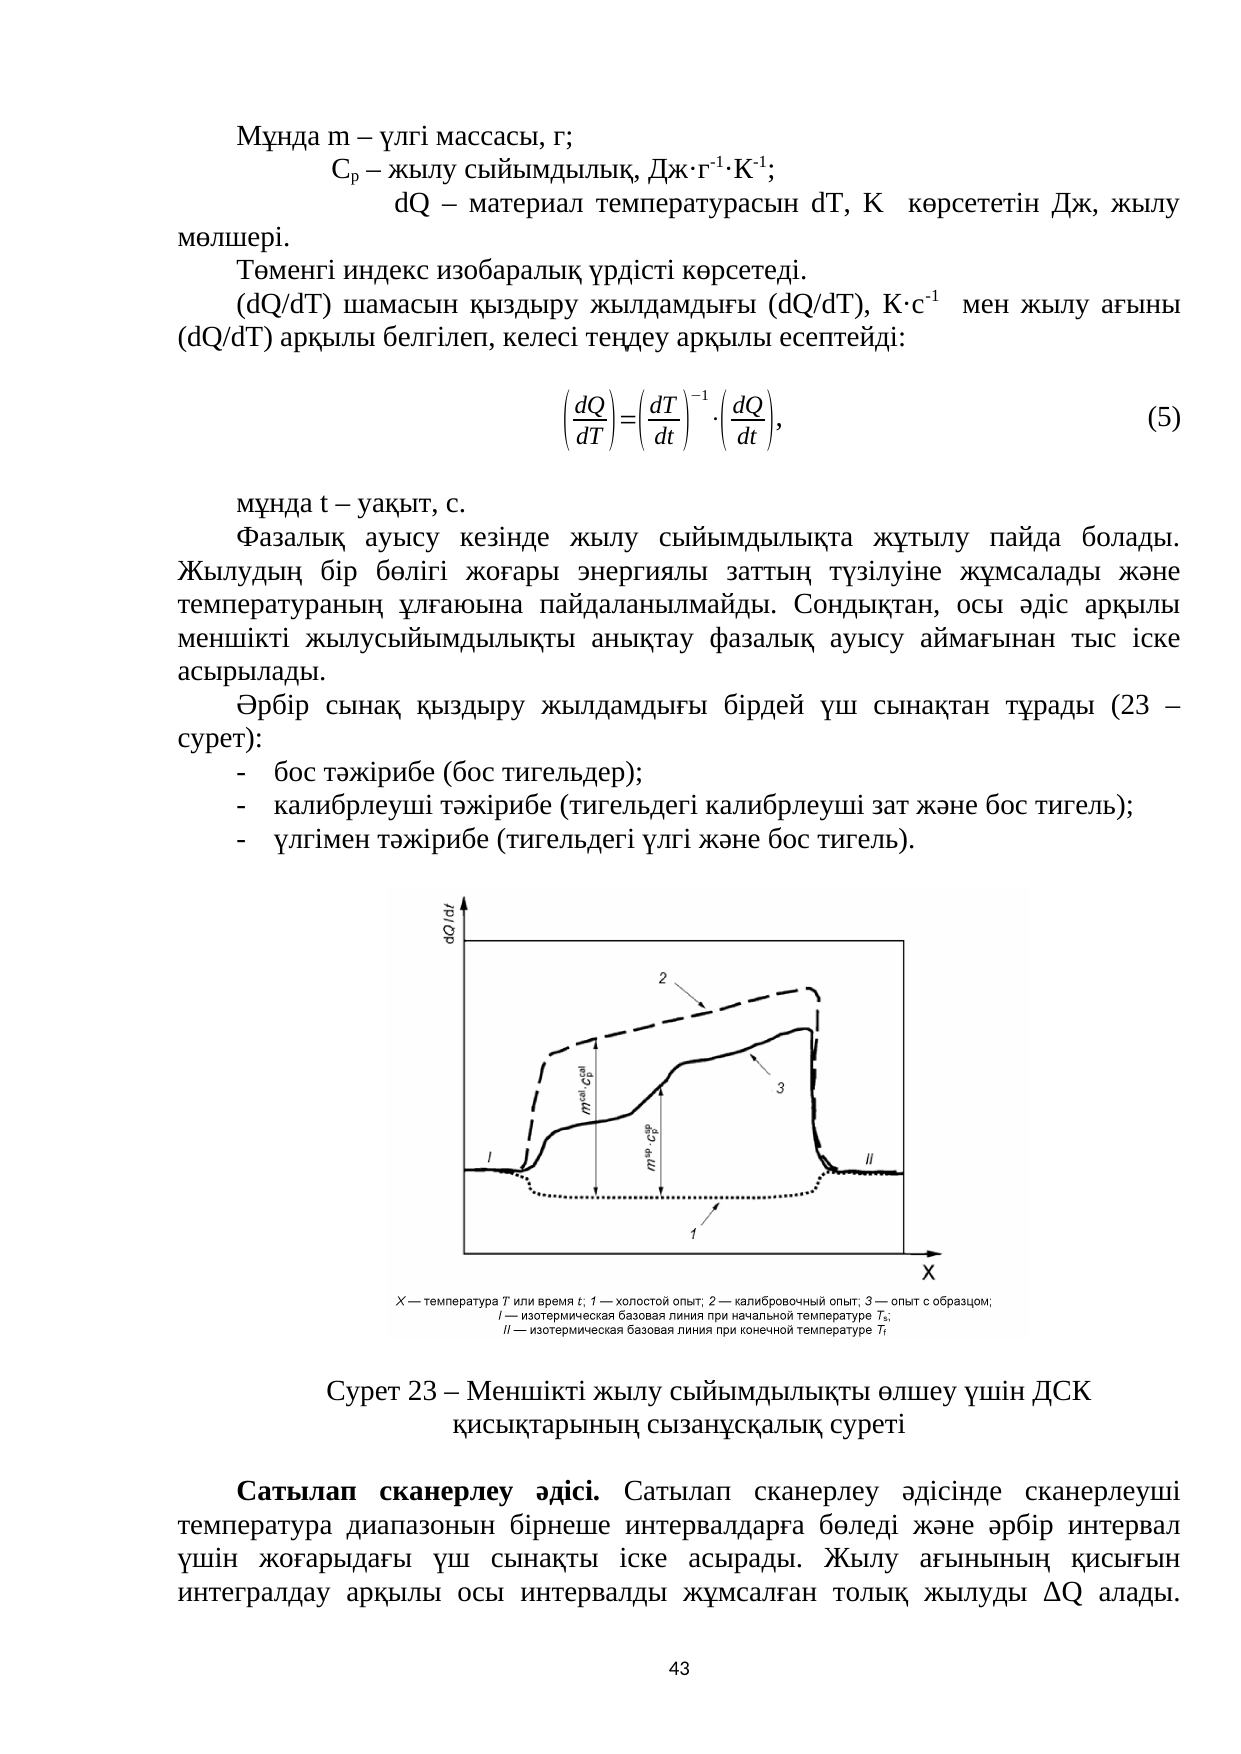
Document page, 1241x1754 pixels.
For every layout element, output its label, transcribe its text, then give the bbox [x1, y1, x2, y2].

list бос тәжірибе (бос тигельдер); [236, 754, 1181, 787]
picture [387, 888, 1029, 1339]
text Әрбір сынақ қыздыру жылдамдығы бірдей үш сынақтан тұрады (23 – сурет): [177, 687, 1181, 754]
text Cp – жылу сыйымдылық, Дж·г-1·К-1; [177, 152, 1181, 185]
text Мұнда m – үлгі массасы, г; [177, 118, 1181, 152]
text Төменгі индекс изобаралық үрдісті көрсетеді. [177, 252, 1181, 286]
text (dQ/dT) шамасын қыздыру жылдамдығы (dQ/dT), К·с-1 мен жылу ағыны (dQ/dT) арқылы белгілеп, келесі теңдеу арқылы есептейді: [177, 286, 1181, 353]
text dQ – материал температурасын dT, K көрсететін Дж, жылу мөлшері. [177, 185, 1181, 252]
text Фазалық ауысу кезінде жылу сыйымдылықта жұтылу пайда болады. Жылудың бір бөлігі жоғары энергиялы заттың түзілуіне жұмсалады және температураның ұлғаюына пайдаланылмайды. Сондықтан, осы әдіс арқылы меншікті жылусыйымдылықты анықтау фазалық ауысу аймағынан тыс іске асырылады. [177, 519, 1181, 687]
list калибрлеуші тәжірибе (тигельдегі калибрлеуші зат және бос тигель); [236, 787, 1181, 821]
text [177, 1473, 1181, 1607]
list үлгімен тәжірибе (тигельдегі үлгі және бос тигель). [236, 821, 1181, 854]
text , (5) [177, 386, 1181, 452]
text мұнда t – уақыт, с. [177, 486, 1181, 519]
text Сурет 23 – Меншікті жылу сыйымдылықты өлшеу үшін ДСК қисықтарының сызанұсқалық суреті [177, 1373, 1181, 1440]
